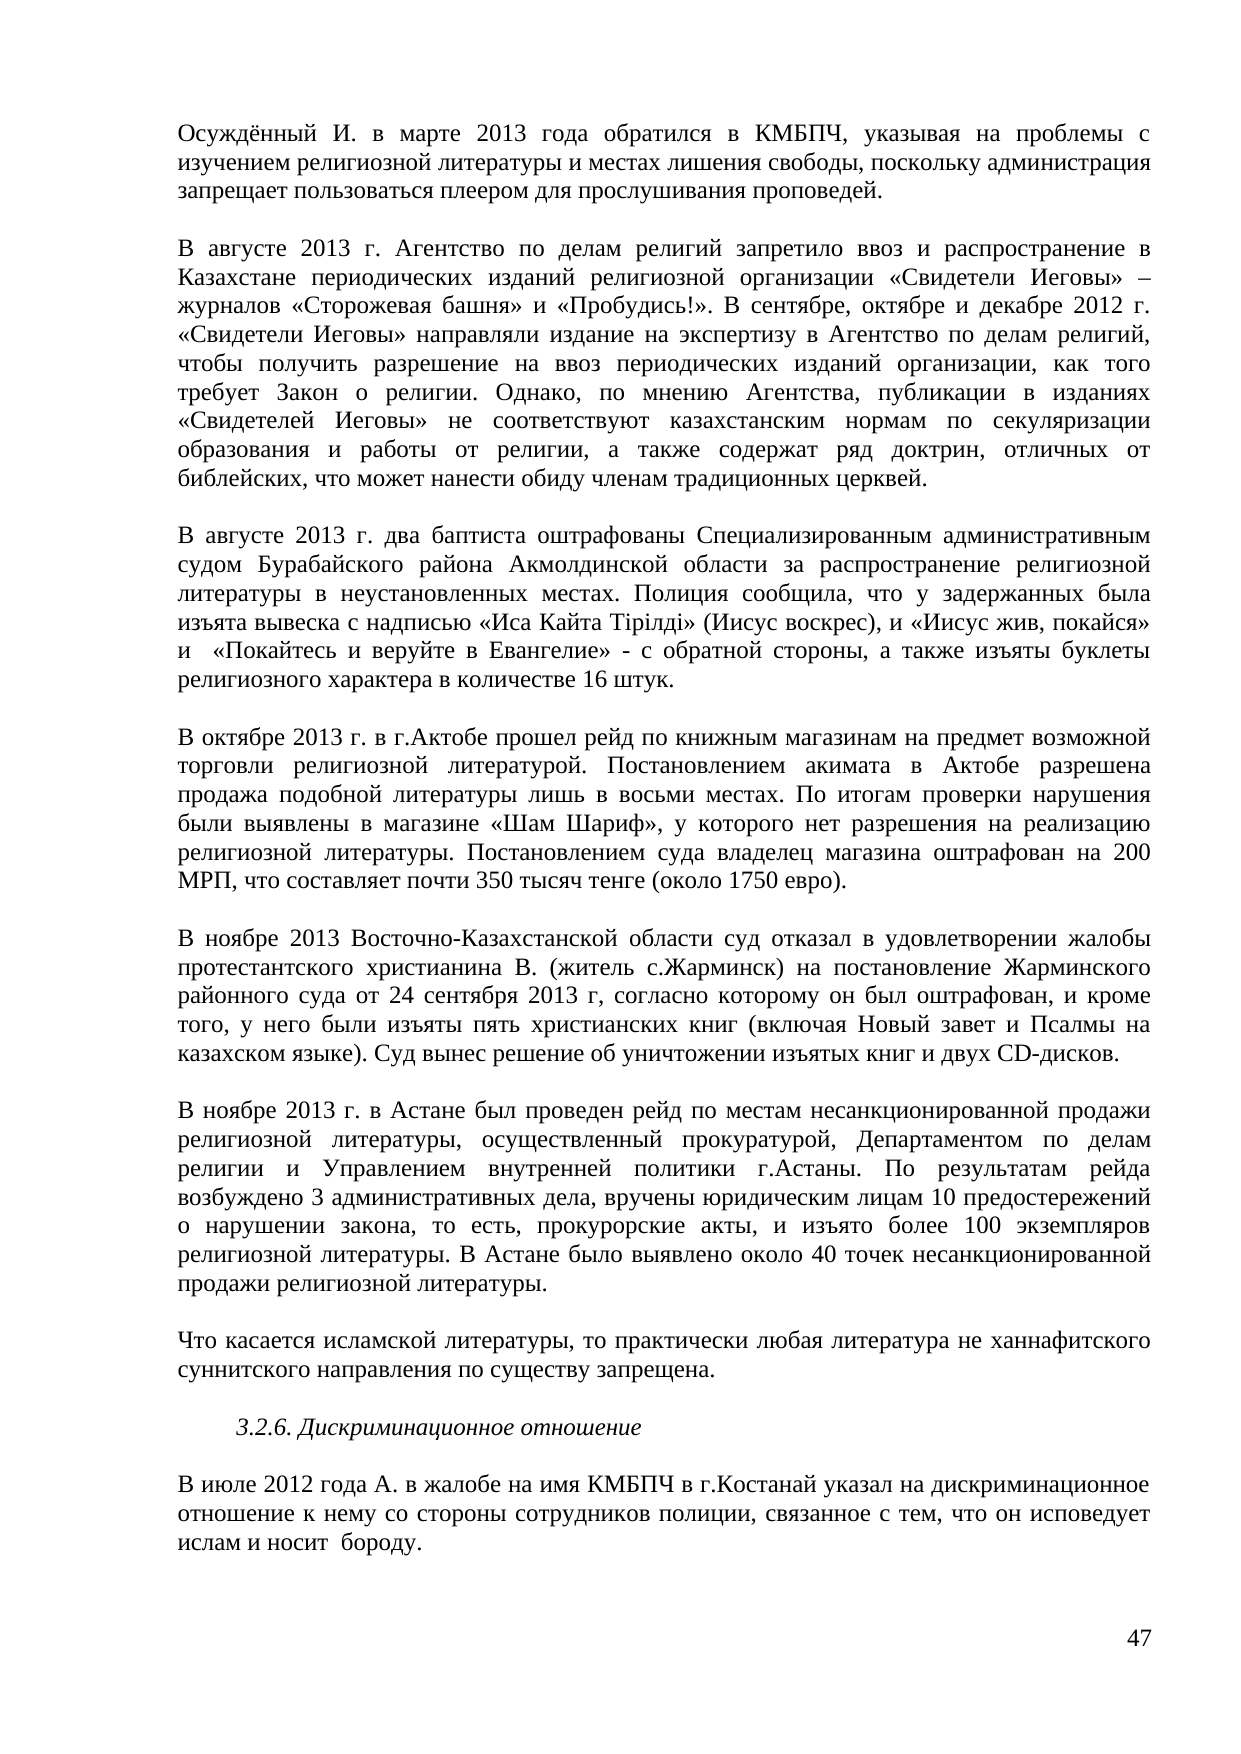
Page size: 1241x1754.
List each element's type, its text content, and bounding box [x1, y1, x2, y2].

text 3.2.6. Дискриминационное отношение [177, 1412, 1152, 1441]
text В июле 2012 года А. в жалобе на имя КМБПЧ в г.Костанай указал на дискриминационное отношение к нему со стороны сотрудников полиции, связанное с тем, что он исповедует ислам и носит бороду. [177, 1469, 1152, 1556]
text В ноябре 2013 г. в Астане был проведен рейд по местам несанкционированной продажи религиозной литературы, осуществленный прокуратурой, Департаментом по делам религии и Управлением внутренней политики г.Астаны. По результатам рейда возбуждено 3 административных дела, вручены юридическим лицам 10 предостережений о нарушении закона, то есть, прокурорские акты, и изъято более 100 экземпляров религиозной литературы. В Астане было выявлено около 40 точек несанкционированной продажи религиозной литературы. [177, 1096, 1152, 1297]
text В августе 2013 г. два баптиста оштрафованы Специализированным административным судом Бурабайского района Акмолдинской области за распространение религиозной литературы в неустановленных местах. Полиция сообщила, что у задержанных была изъята вывеска с надписью «Иса Кайта Тірілді» (Иисус воскрес), и «Иисус жив, покайся» и «Покайтесь и веруйте в Евангелие» - с обратной стороны, а также изъяты буклеты религиозного характера в количестве 16 штук. [177, 521, 1152, 693]
text В октябре 2013 г. в г.Актобе прошел рейд по книжным магазинам на предмет возможной торговли религиозной литературой. Постановлением акимата в Актобе разрешена продажа подобной литературы лишь в восьми местах. По итогам проверки нарушения были выявлены в магазине «Шам Шариф», у которого нет разрешения на реализацию религиозной литературы. Постановлением суда владелец магазина оштрафован на 200 МРП, что составляет почти 350 тысяч тенге (около 1750 евро). [177, 722, 1152, 894]
text В августе 2013 г. Агентство по делам религий запретило ввоз и распространение в Казахстане периодических изданий религиозной организации «Свидетели Иеговы» – журналов «Сторожевая башня» и «Пробудись!». В сентябре, октябре и декабре 2012 г. «Свидетели Иеговы» направляли издание на экспертизу в Агентство по делам религий, чтобы получить разрешение на ввоз периодических изданий организации, как того требует Закон о религии. Однако, по мнению Агентства, публикации в изданиях «Свидетелей Иеговы» не соответствуют казахстанским нормам по секуляризации образования и работы от религии, а также содержат ряд доктрин, отличных от библейских, что может нанести обиду членам традиционных церквей. [177, 233, 1152, 492]
text Осуждённый И. в марте 2013 года обратился в КМБПЧ, указывая на проблемы с изучением религиозной литературы и местах лишения свободы, поскольку администрация запрещает пользоваться плеером для прослушивания проповедей. [177, 118, 1152, 204]
text Что касается исламской литературы, то практически любая литература не ханнафитского суннитского направления по существу запрещена. [177, 1326, 1152, 1383]
text В ноябре 2013 Восточно-Казахстанской области суд отказал в удовлетворении жалобы протестантского христианина В. (житель с.Жарминск) на постановление Жарминского районного суда от 24 сентября 2013 г, согласно которому он был оштрафован, и кроме того, у него были изъяты пять христианских книг (включая Новый завет и Псалмы на казахском языке). Суд вынес решение об уничтожении изъятых книг и двух CD-дисков. [177, 923, 1152, 1067]
